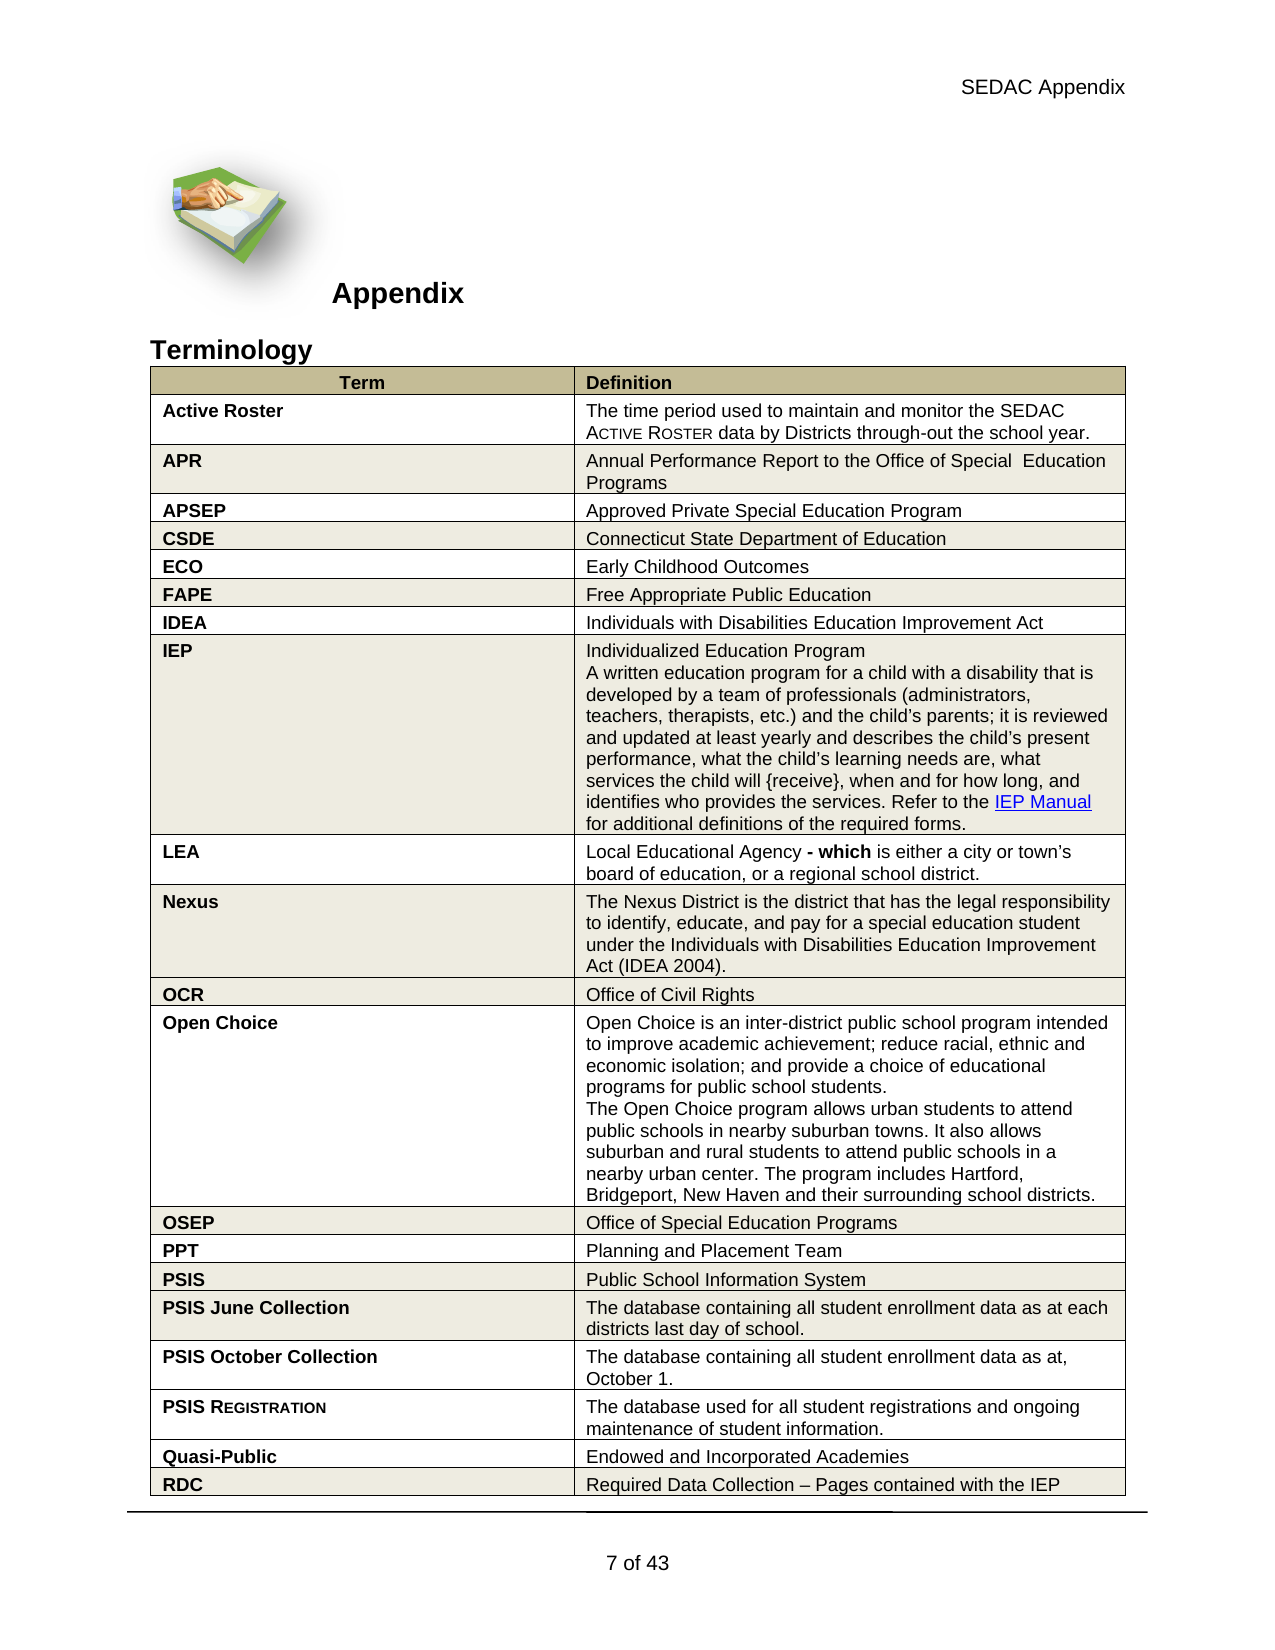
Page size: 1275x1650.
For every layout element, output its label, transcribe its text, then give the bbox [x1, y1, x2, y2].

table_cell Public School Information System [575, 1263, 1125, 1290]
table_cell RDC [151, 1468, 574, 1495]
table_cell PPT [151, 1235, 574, 1262]
table_cell OCR [151, 978, 574, 1005]
table_cell FAPE [151, 579, 574, 606]
table_cell The Nexus District is the district that has the legal responsibility to identify, educate, and pay for a special education student under the Individuals with Disabilities Education Improvement Act (IDEA 2004). [575, 885, 1125, 977]
table_cell Office of Civil Rights [575, 978, 1125, 1005]
table_cell LEA [151, 835, 574, 884]
table_cell CSDE [151, 522, 574, 549]
table_cell PSIS June Collection [151, 1291, 574, 1340]
table_cell The database used for all student registrations and ongoing maintenance of student information. [575, 1390, 1125, 1439]
table_cell APR [151, 445, 574, 493]
subtitle Terminology [150, 334, 1125, 366]
table_cell Quasi-Public [151, 1440, 574, 1467]
table_cell Active Roster [151, 395, 574, 443]
table_cell Office of Special Education Programs [575, 1207, 1125, 1234]
table_cell Endowed and Incorporated Academies [575, 1440, 1125, 1467]
table_cell Annual Performance Report to the Office of Special Education Programs [575, 445, 1125, 493]
table_cell 16 [169, 163, 315, 291]
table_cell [575, 1468, 1125, 1495]
table_cell Early Childhood Outcomes [575, 550, 1125, 577]
table_cell PSIS Registration [151, 1390, 574, 1439]
table_cell PSIS [151, 1263, 574, 1290]
table_header Definition [575, 367, 1125, 394]
table_cell Approved Private Special Education Program [575, 494, 1125, 521]
table_header Term [151, 367, 574, 394]
table_cell The database containing all student enrollment data as at, October 1. [575, 1341, 1125, 1389]
table_cell APSEP [151, 494, 574, 521]
table_cell Nexus [151, 885, 574, 977]
table_cell Individualized Education Program A written education program for a child with a disability that is developed by a team of professionals (administrators, teachers, therapists, etc.) and the child’s parents; it is reviewed and updated at least yearly and describes the child’s present performance, what the child’s learning needs are, what services the child will {receive}, when and for how long, and identifies who provides the services. Refer to the IEP Manual for additional definitions of the required forms. [575, 635, 1125, 834]
table_cell Local Educational Agency - which is either a city or town’s board of education, or a regional school district. [575, 835, 1125, 884]
table_cell The time period used to maintain and monitor the SEDAC Active Roster data by Districts through-out the school year. [575, 395, 1125, 443]
table_cell IEP [151, 635, 574, 834]
table_cell Open Choice [151, 1006, 574, 1206]
table_cell ECO [151, 550, 574, 577]
table_cell Free Appropriate Public Education [575, 579, 1125, 606]
table_cell Individuals with Disabilities Education Improvement Act [575, 607, 1125, 634]
table_cell IDEA [151, 607, 574, 634]
subtitle Appendix [150, 150, 1125, 309]
table_cell Connecticut State Department of Education [575, 522, 1125, 549]
table_cell PSIS October Collection [151, 1341, 574, 1389]
table_cell Open Choice is an inter-district public school program intended to improve academic achievement; reduce racial, ethnic and economic isolation; and provide a choice of educational programs for public school students. The Open Choice program allows urban students to attend public schools in nearby suburban towns. It also allows suburban and rural students to attend public schools in a nearby urban center. The program includes Hartford, Bridgeport, New Haven and their surrounding school districts. [575, 1006, 1125, 1206]
table_cell The database containing all student enrollment data as at each districts last day of school. [575, 1291, 1125, 1340]
table_cell Planning and Placement Team [575, 1235, 1125, 1262]
table_cell OSEP [151, 1207, 574, 1234]
